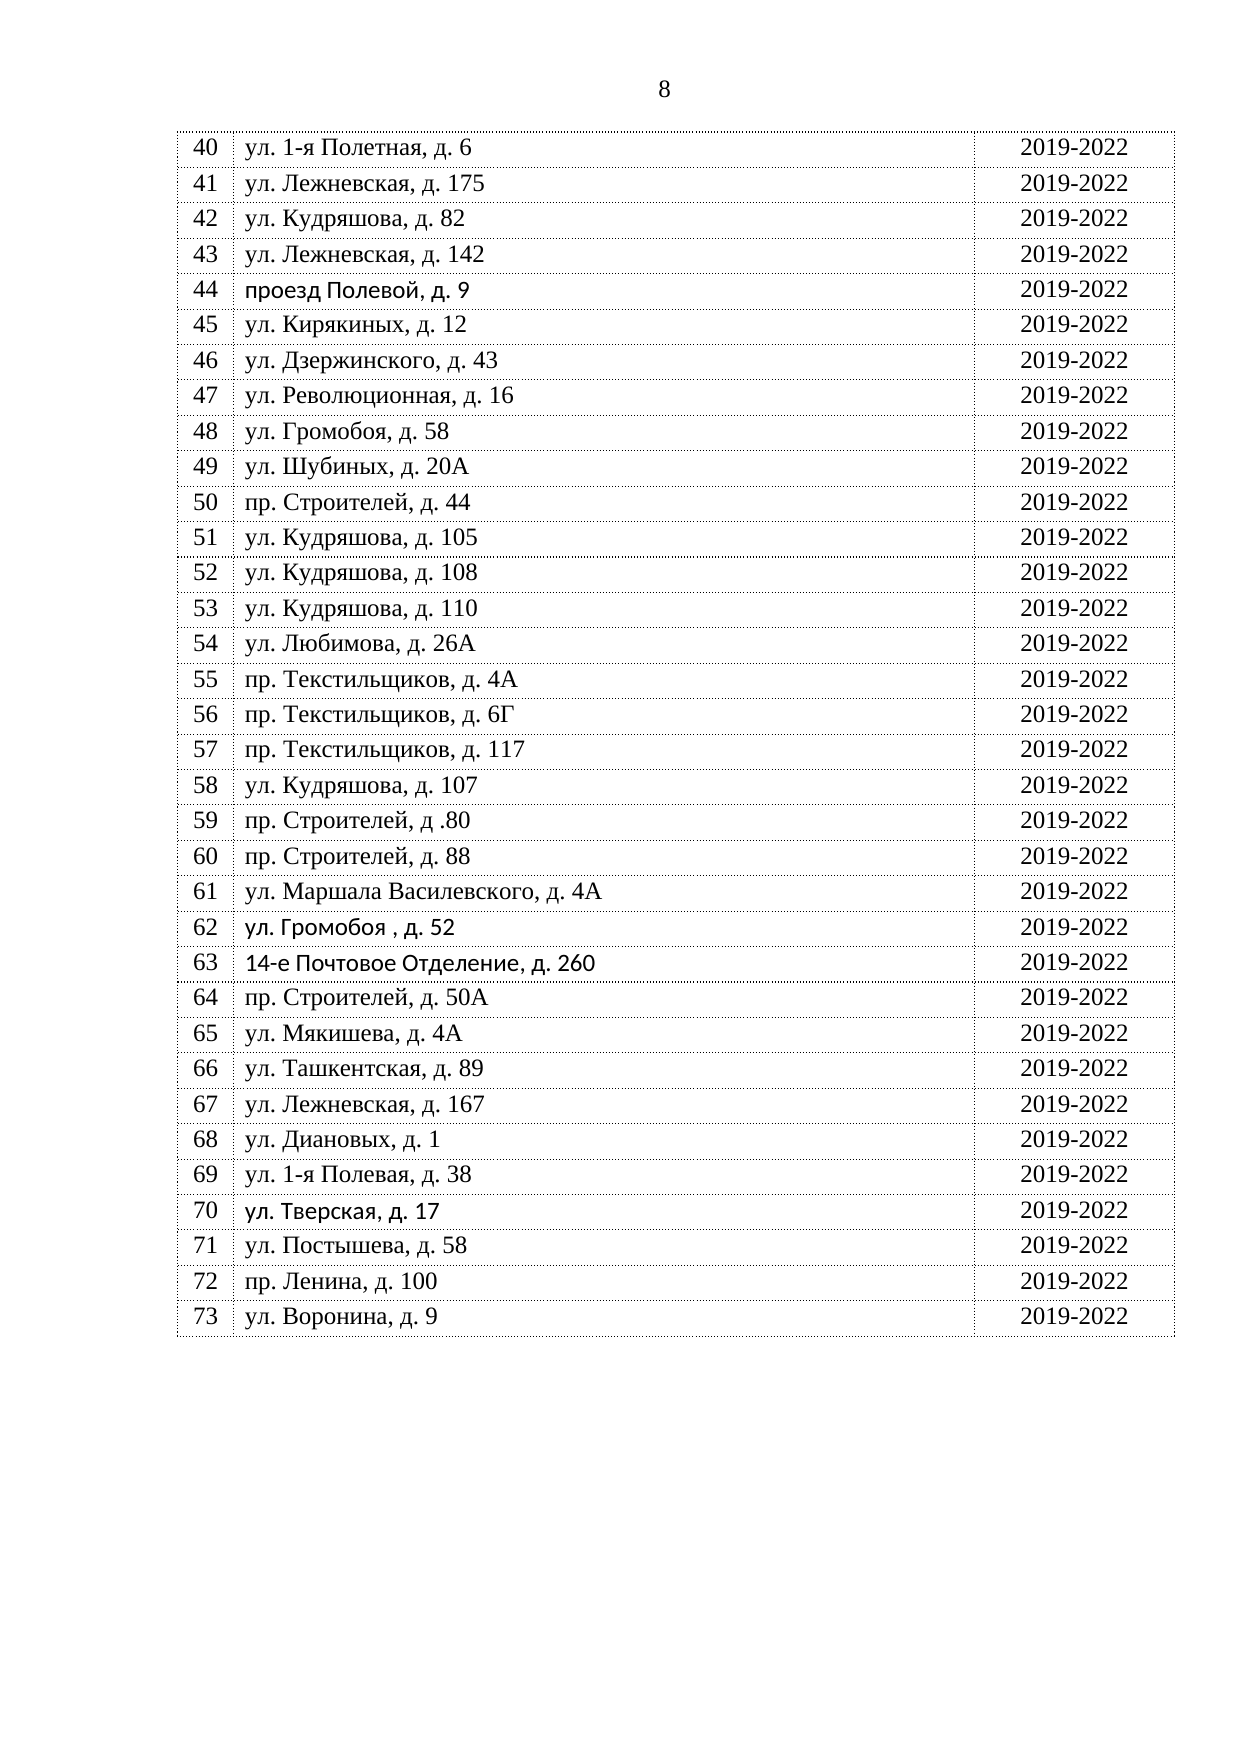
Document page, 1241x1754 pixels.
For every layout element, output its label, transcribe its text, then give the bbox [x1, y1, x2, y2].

table_cell пр. Текстильщиков, д. 6Г [233, 698, 975, 733]
table_cell ул. 1-я Полевая, д. 38 [233, 1159, 975, 1194]
table_cell 2019-2022 [975, 521, 1174, 556]
table_cell пр. Строителей, д .80 [233, 804, 975, 840]
table_cell 59 [177, 804, 233, 840]
table_cell 2019-2022 [975, 556, 1174, 592]
table_cell 2019-2022 [975, 1159, 1174, 1194]
table_cell 41 [177, 167, 233, 202]
table_cell пр. Ленина, д. 100 [233, 1265, 975, 1300]
table_cell ул. 1-я Полетная, д. 6 [233, 131, 975, 167]
table_cell 50 [177, 486, 233, 521]
table_cell 2019-2022 [975, 309, 1174, 344]
table_cell 45 [177, 309, 233, 344]
table_cell 2019-2022 [975, 663, 1174, 698]
table_cell 2019-2022 [975, 450, 1174, 486]
table_cell ул. Шубиных, д. 20А [233, 450, 975, 486]
table_cell ул. Маршала Василевского, д. 4А [233, 875, 975, 911]
table_cell 2019-2022 [975, 911, 1174, 946]
table_cell 55 [177, 663, 233, 698]
table_cell 49 [177, 450, 233, 486]
table_cell 2019-2022 [975, 1229, 1174, 1265]
table_cell 2019-2022 [975, 769, 1174, 804]
table_cell 2019-2022 [975, 981, 1174, 1017]
table_cell 2019-2022 [975, 1088, 1174, 1123]
table_cell 2019-2022 [975, 1265, 1174, 1300]
table_cell 2019-2022 [975, 698, 1174, 733]
table_cell ул. Кудряшова, д. 107 [233, 769, 975, 804]
table_cell ул. Ташкентская, д. 89 [233, 1052, 975, 1088]
table_cell 2019-2022 [975, 627, 1174, 663]
table_cell 46 [177, 344, 233, 379]
table_cell ул. Кудряшова, д. 82 [233, 202, 975, 238]
table_cell 2019-2022 [975, 592, 1174, 627]
table_cell 65 [177, 1017, 233, 1052]
table_cell ул. Кудряшова, д. 110 [233, 592, 975, 627]
table_cell 63 [177, 946, 233, 981]
table_cell 67 [177, 1088, 233, 1123]
table_cell ул. Дзержинского, д. 43 [233, 344, 975, 379]
table_cell 56 [177, 698, 233, 733]
table_cell 2019-2022 [975, 875, 1174, 911]
table_cell 40 [177, 131, 233, 167]
table_cell 48 [177, 415, 233, 450]
table_cell пр. Строителей, д. 88 [233, 840, 975, 875]
table_cell 2019-2022 [975, 167, 1174, 202]
table_cell 2019-2022 [975, 1194, 1174, 1229]
table_cell ул. Мякишева, д. 4А [233, 1017, 975, 1052]
table_cell 2019-2022 [975, 486, 1174, 521]
table_cell 72 [177, 1265, 233, 1300]
table_cell ул. Лежневская, д. 175 [233, 167, 975, 202]
table_cell 44 [177, 273, 233, 308]
table_cell 2019-2022 [975, 1052, 1174, 1088]
table_cell ул. Кирякиных, д. 12 [233, 309, 975, 344]
table_cell 68 [177, 1123, 233, 1158]
table_cell ул. Тверская, д. 17 [233, 1194, 975, 1229]
table_cell 2019-2022 [975, 1017, 1174, 1052]
table_cell 2019-2022 [975, 273, 1174, 308]
table_cell 2019-2022 [975, 1300, 1174, 1336]
table_cell ул. Лежневская, д. 142 [233, 238, 975, 273]
table_cell ул. Кудряшова, д. 105 [233, 521, 975, 556]
table_cell ул. Постышева, д. 58 [233, 1229, 975, 1265]
table_cell пр. Строителей, д. 44 [233, 486, 975, 521]
table_cell 14-е Почтовое Отделение, д. 260 [233, 946, 975, 981]
table_cell ул. Громобоя, д. 58 [233, 415, 975, 450]
table_cell 51 [177, 521, 233, 556]
table_cell 53 [177, 592, 233, 627]
table_cell 52 [177, 556, 233, 592]
table_cell ул. Лежневская, д. 167 [233, 1088, 975, 1123]
table_cell 47 [177, 379, 233, 415]
table_cell 69 [177, 1159, 233, 1194]
table_cell ул. Кудряшова, д. 108 [233, 556, 975, 592]
table_cell пр. Текстильщиков, д. 4А [233, 663, 975, 698]
table_cell 2019-2022 [975, 379, 1174, 415]
table_cell 2019-2022 [975, 131, 1174, 167]
table_cell ул. Громобоя , д. 52 [233, 911, 975, 946]
table_cell 2019-2022 [975, 804, 1174, 840]
table_cell 57 [177, 734, 233, 769]
table_cell 2019-2022 [975, 840, 1174, 875]
table_cell ул. Любимова, д. 26А [233, 627, 975, 663]
table_cell 64 [177, 981, 233, 1017]
table_cell 2019-2022 [975, 734, 1174, 769]
table_cell 54 [177, 627, 233, 663]
table_cell пр. Строителей, д. 50А [233, 981, 975, 1017]
table_cell 61 [177, 875, 233, 911]
table_cell 66 [177, 1052, 233, 1088]
table_cell 2019-2022 [975, 344, 1174, 379]
table_cell 73 [177, 1300, 233, 1336]
table_cell 2019-2022 [975, 238, 1174, 273]
table_cell пр. Текстильщиков, д. 117 [233, 734, 975, 769]
table_cell проезд Полевой, д. 9 [233, 273, 975, 308]
table_cell 58 [177, 769, 233, 804]
table_cell 2019-2022 [975, 1123, 1174, 1158]
table_cell ул. Воронина, д. 9 [233, 1300, 975, 1336]
table_cell 2019-2022 [975, 946, 1174, 981]
table_cell 60 [177, 840, 233, 875]
table_cell 2019-2022 [975, 415, 1174, 450]
table_cell 42 [177, 202, 233, 238]
table_cell 43 [177, 238, 233, 273]
table_cell ул. Революционная, д. 16 [233, 379, 975, 415]
table_cell ул. Диановых, д. 1 [233, 1123, 975, 1158]
table_cell 71 [177, 1229, 233, 1265]
table_cell 70 [177, 1194, 233, 1229]
table_cell 2019-2022 [975, 202, 1174, 238]
table_cell 62 [177, 911, 233, 946]
